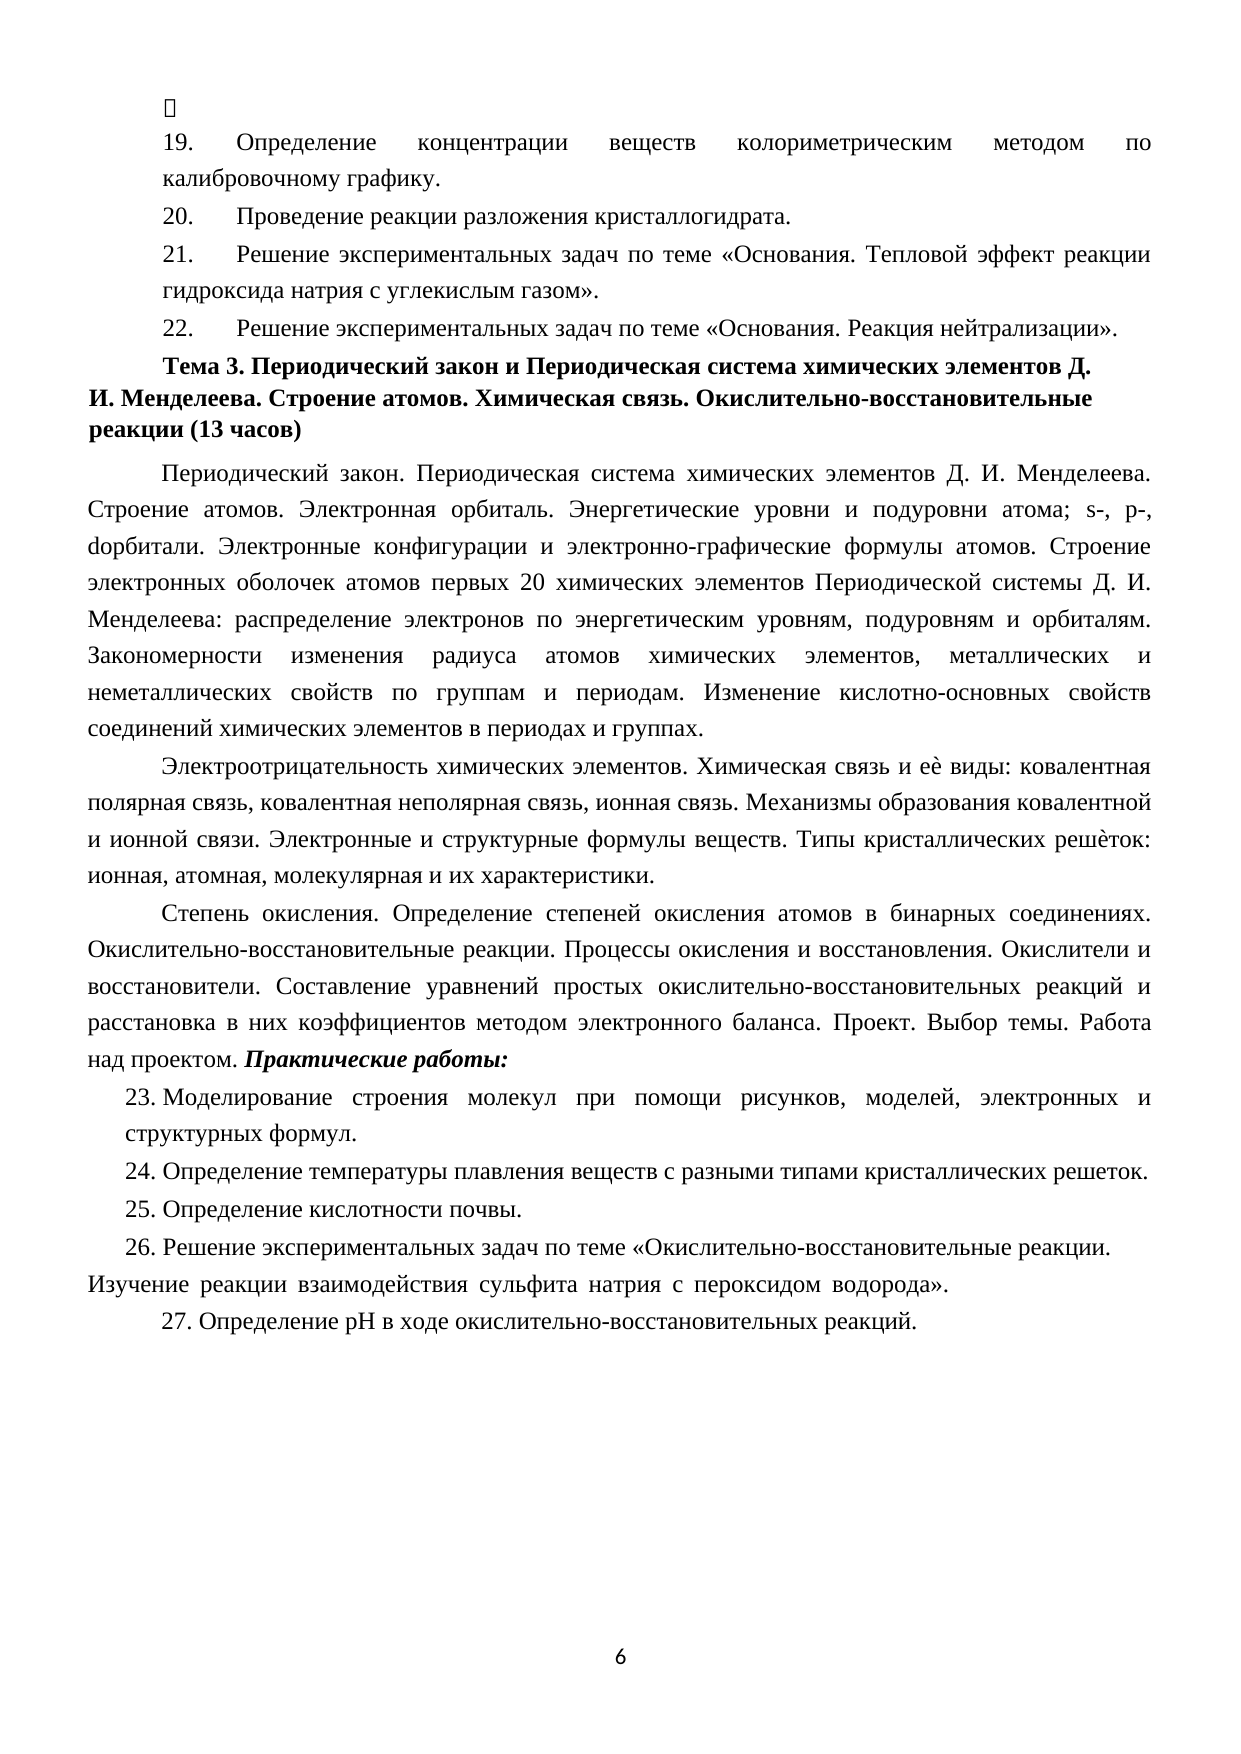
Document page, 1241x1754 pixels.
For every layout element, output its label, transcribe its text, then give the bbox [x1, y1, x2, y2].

text Электроотрицательность химических элементов. Химическая связь и еѐ виды: ковалентная полярная связь, ковалентная неполярная связь, ионная связь. Механизмы образования ковалентной и ионной связи. Электронные и структурные формулы веществ. Типы кристаллических решѐток: ионная, атомная, молекулярная и их характеристики. [87, 751, 1152, 889]
list Решение экспериментальных задач по теме «Основания. Тепловой эффект реакции гидроксида натрия с углекислым газом». [162, 239, 1152, 304]
list Определение кислотности почвы. [125, 1194, 1152, 1223]
text Изучение реакции взаимодействия сульфита натрия с пероксидом водорода». 27. Определение рН в ходе окислительно-восстановительных реакций. [87, 1269, 949, 1335]
text Периодический закон. Периодическая система химических элементов Д. И. Менделеева. Строение атомов. Электронная орбиталь. Энергетические уровни и подуровни атома; s-, p-, dорбитали. Электронные конфигурации и электронно-графические формулы атомов. Строение электронных оболочек атомов первых 20 химических элементов Периодической системы Д. И. Менделеева: распределение электронов по энергетическим уровням, подуровням и орбиталям. Закономерности изменения радиуса атомов химических элементов, металлических и неметаллических свойств по группам и периодам. Изменение кислотно-основных свойств соединений химических элементов в периодах и группах. [87, 458, 1152, 742]
list Определение концентрации веществ колориметрическим методом по калибровочному графику. [162, 127, 1152, 192]
subtitle Тема 3. Периодический закон и Периодическая система химических элементов Д. И. Менделеева. Строение атомов. Химическая связь. Окислительно-восстановительные реакции (13 часов) [89, 351, 1116, 443]
list Решение экспериментальных задач по теме «Окислительно-восстановительные реакции. [125, 1232, 1152, 1260]
text Степень окисления. Определение степеней окисления атомов в бинарных соединениях. Окислительно-восстановительные реакции. Процессы окисления и восстановления. Окислители и восстановители. Составление уравнений простых окислительно-восстановительных реакций и расстановка в них коэффициентов методом электронного баланса. Проект. Выбор темы. Работа над проектом. Практические работы: [87, 898, 1152, 1073]
list Проведение реакции разложения кристаллогидрата. [162, 201, 1152, 230]
list Моделирование строения молекул при помощи рисунков, моделей, электронных и структурных формул. [125, 1082, 1152, 1147]
list Определение температуры плавления веществ с разными типами кристаллических решеток. [125, 1156, 1152, 1185]
list Решение экспериментальных задач по теме «Основания. Реакция нейтрализации». [162, 313, 1152, 342]
